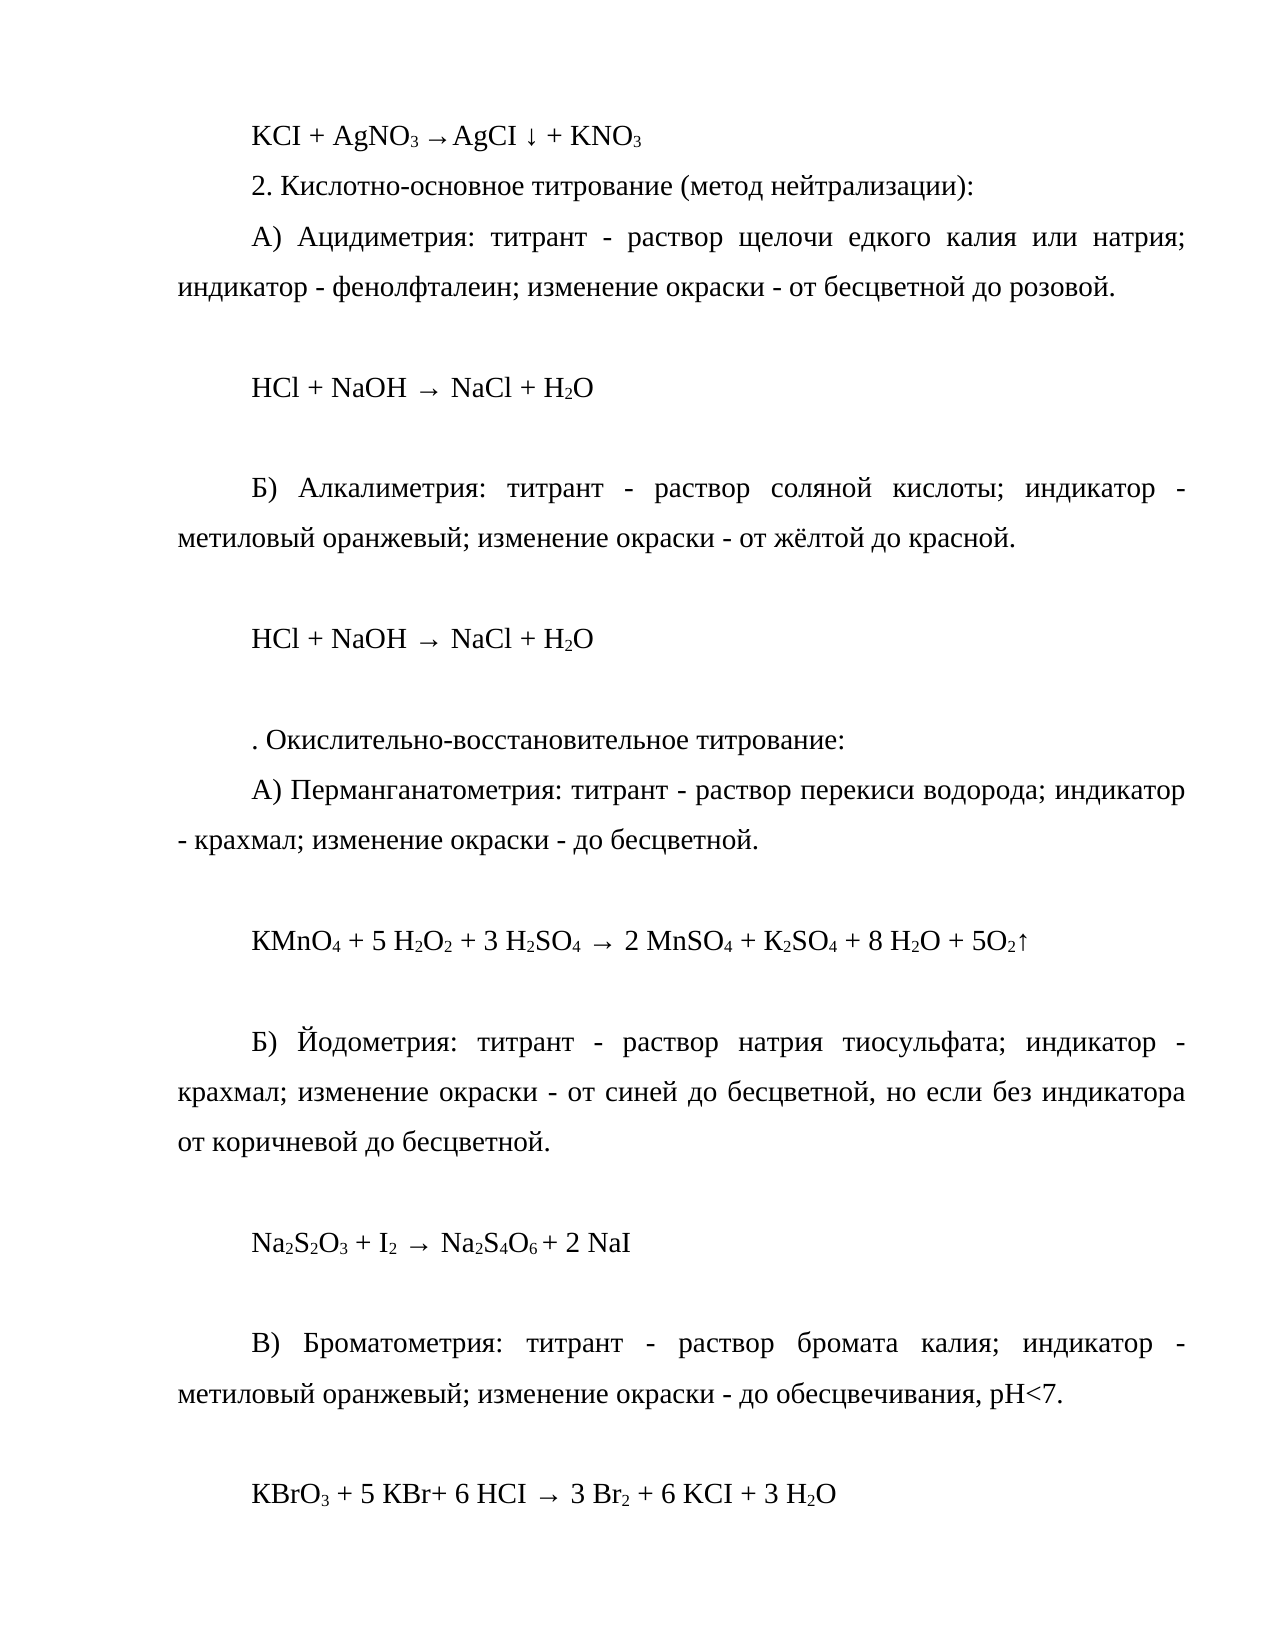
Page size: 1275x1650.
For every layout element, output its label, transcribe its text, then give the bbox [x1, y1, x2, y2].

text . Окислительно-восстановительное титрование: [177, 722, 1186, 755]
text KCI + AgNO3 →AgCI ↓ + KNO3 [177, 118, 1186, 152]
text А) Перманганатометрия: титрант - раствор перекиси водорода; индикатор - крахмал; изменение окраски - до бесцветной. [177, 772, 1186, 856]
text В) Броматометрия: титрант - раствор бромата калия; индикатор - метиловый оранжевый; изменение окраски - до обесцвечивания, рН<7. [177, 1326, 1186, 1409]
text Na2S2O3 + I2 → Na2S4O6 + 2 NaI [177, 1225, 1186, 1258]
text А) Ацидиметрия: титрант - раствор щелочи едкого калия или натрия; индикатор - фенолфталеин; изменение окраски - от бесцветной до розовой. [177, 219, 1186, 303]
text КBrO3 + 5 КBr+ 6 HCI → 3 Br2 + 6 KCI + 3 H2O [177, 1477, 1186, 1510]
text КМnО4 + 5 Н2О2 + 3 Н2SО4 → 2 МnSО4 + К2SО4 + 8 Н2О + 5О2↑ [177, 923, 1186, 957]
text Б) Алкалиметрия: титрант - раствор соляной кислоты; индикатор - метиловый оранжевый; изменение окраски - от жёлтой до красной. [177, 470, 1186, 554]
text HCl + NaOH → NaCl + H2O [177, 621, 1186, 655]
text 2. Кислотно-основное титрование (метод нейтрализации): [177, 168, 1186, 202]
text HCl + NaOH → NaCl + H2O [177, 370, 1186, 403]
text Б) Йодометрия: титрант - раствор натрия тиосульфата; индикатор - крахмал; изменение окраски - от синей до бесцветной, но если без индикатора от коричневой до бесцветной. [177, 1024, 1186, 1158]
